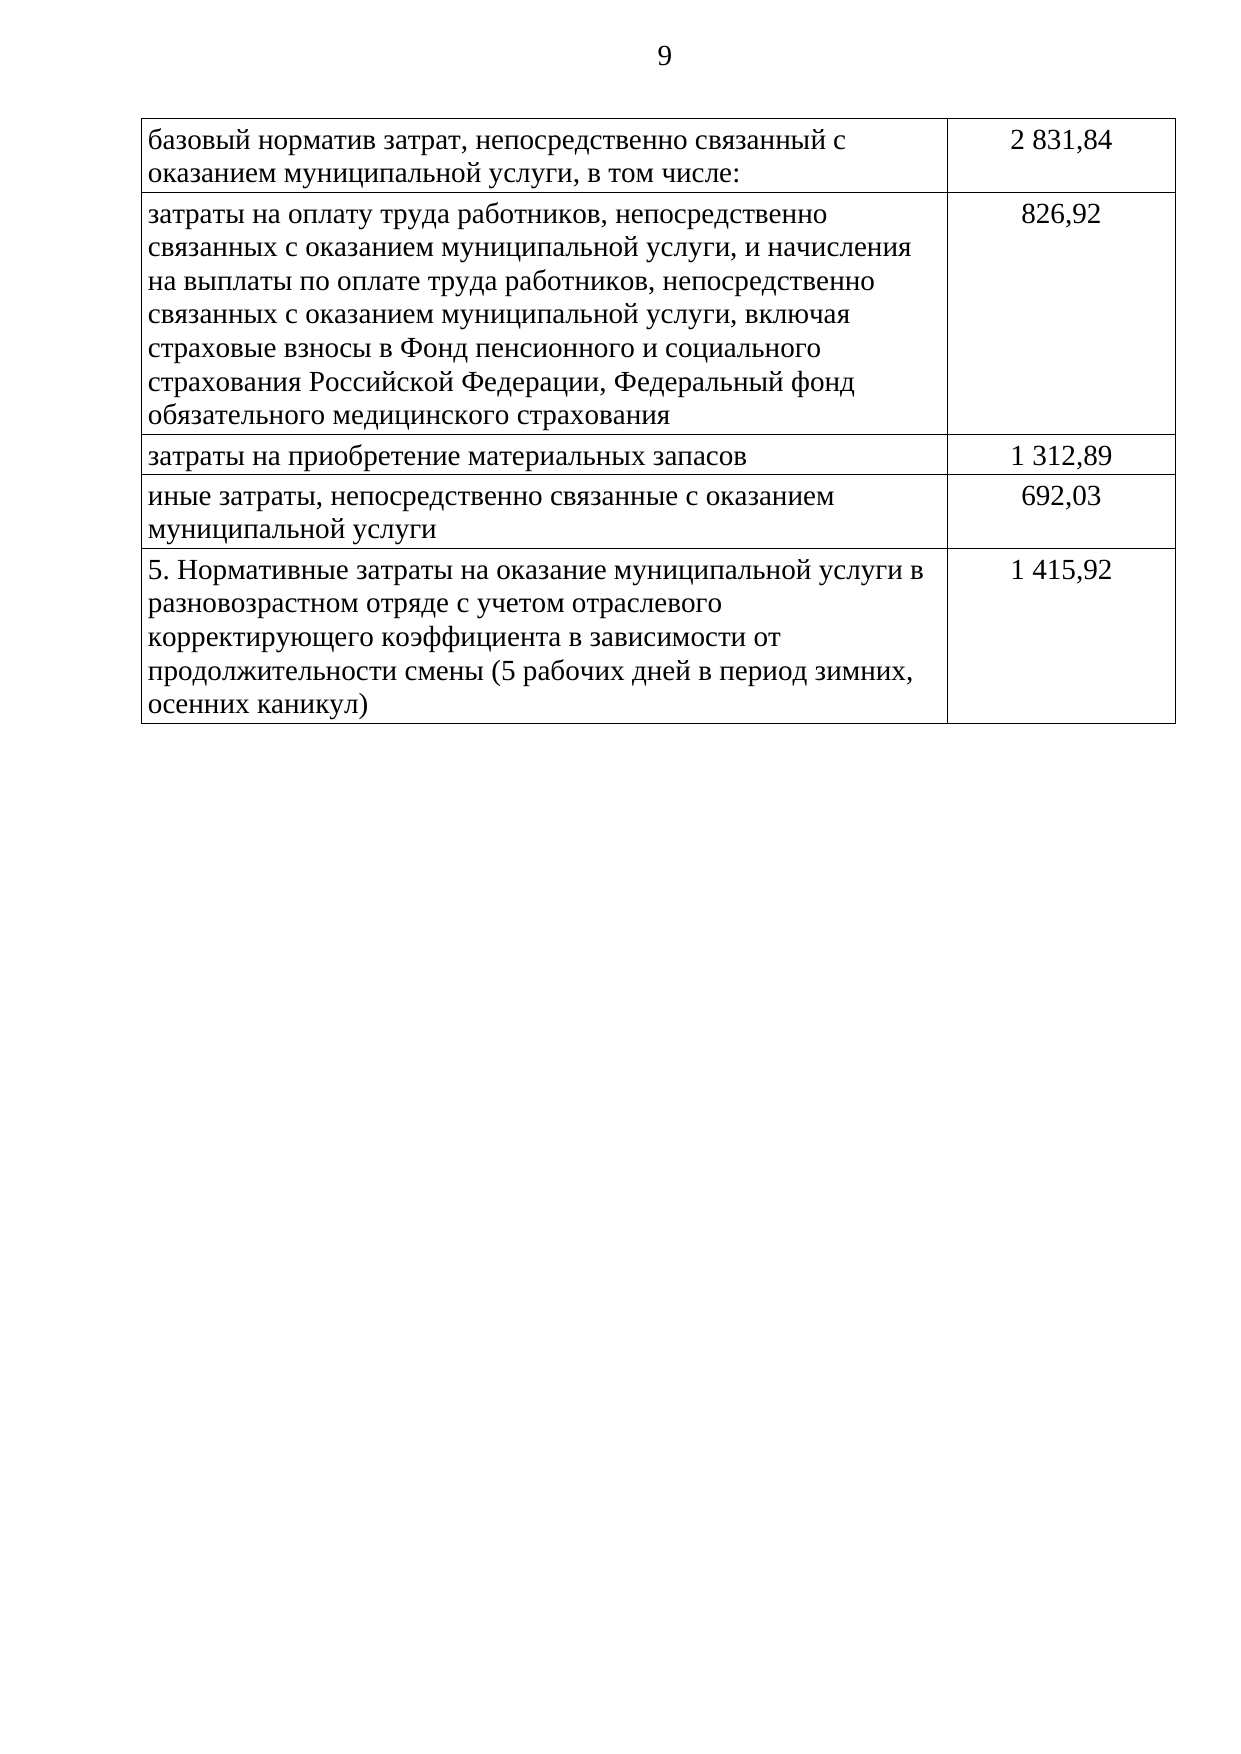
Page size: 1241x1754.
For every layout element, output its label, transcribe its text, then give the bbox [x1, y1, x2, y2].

table_cell 2 831,84 [948, 119, 1175, 192]
table_cell 692,03 [948, 475, 1175, 548]
table_cell 1 415,92 [948, 549, 1175, 723]
table_cell 826,92 [948, 193, 1175, 434]
table_cell 5. Нормативные затраты на оказание муниципальной услуги в разновозрастном отряде с учетом отраслевого корректирующего коэффициента в зависимости от продолжительности смены (5 рабочих дней в период зимних, осенних каникул) [142, 549, 947, 723]
table_cell иные затраты, непосредственно связанные с оказанием муниципальной услуги [142, 475, 947, 548]
table_cell затраты на приобретение материальных запасов [142, 435, 947, 474]
table_cell затраты на оплату труда работников, непосредственно связанных с оказанием муниципальной услуги, и начисления на выплаты по оплате труда работников, непосредственно связанных с оказанием муниципальной услуги, включая страховые взносы в Фонд пенсионного и социального страхования Российской Федерации, Федеральный фонд обязательного медицинского страхования [142, 193, 947, 434]
table_cell базовый норматив затрат, непосредственно связанный с оказанием муниципальной услуги, в том числе: [142, 119, 947, 192]
table_cell 1 312,89 [948, 435, 1175, 474]
